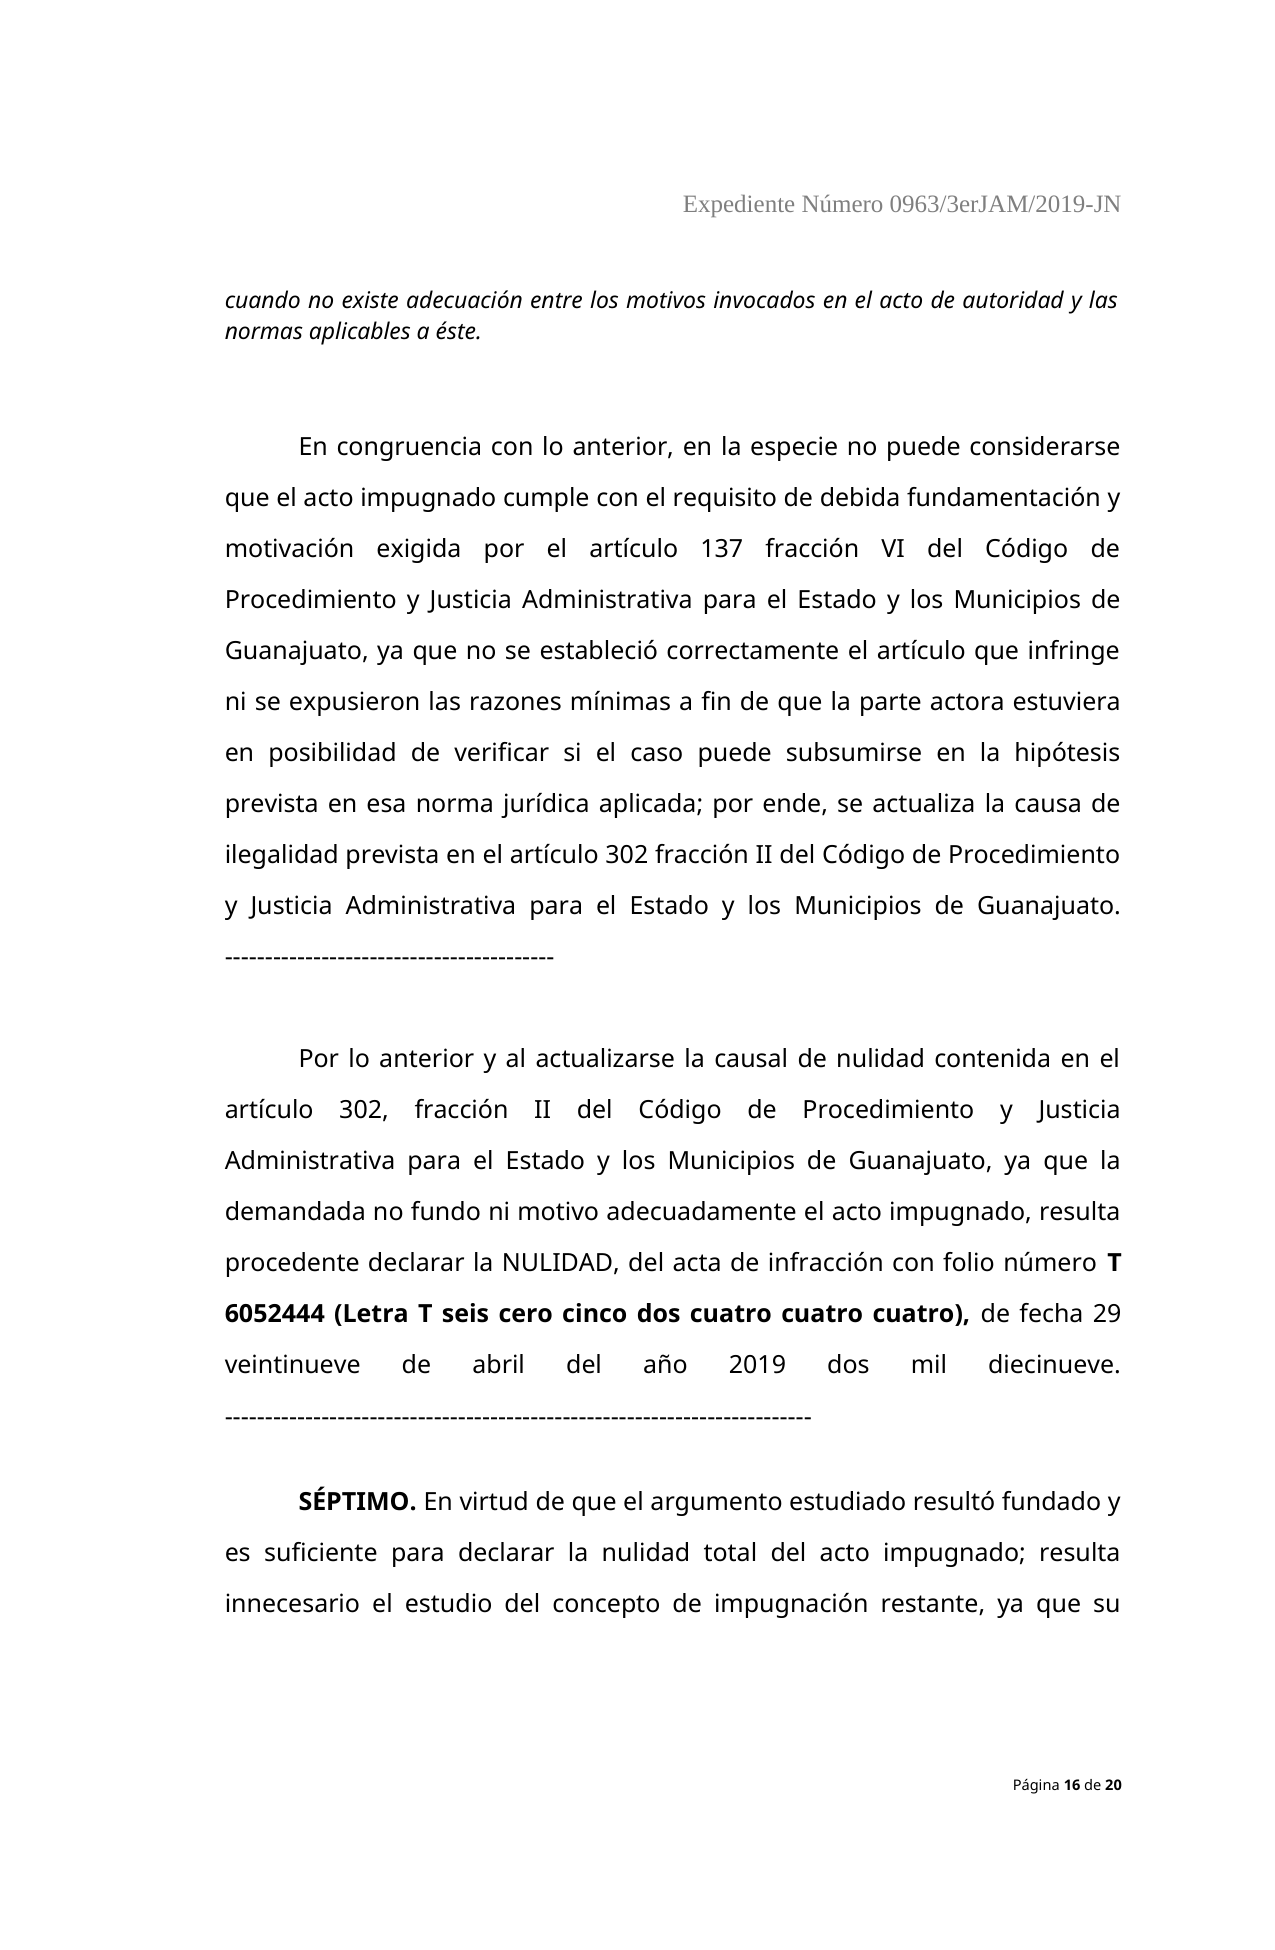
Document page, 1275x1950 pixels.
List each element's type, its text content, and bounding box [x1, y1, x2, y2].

text En congruencia con lo anterior, en la especie no puede considerarse que el acto impugnado cumple con el requisito de debida fundamentación y motivación exigida por el artículo 137 fracción VI del Código de Procedimiento y Justicia Administrativa para el Estado y los Municipios de Guanajuato, ya que no se estableció correctamente el artículo que infringe ni se expusieron las razones mínimas a fin de que la parte actora estuviera en posibilidad de verificar si el caso puede subsumirse en la hipótesis prevista en esa norma jurídica aplicada; por ende, se actualiza la causa de ilegalidad prevista en el artículo 302 fracción II del Código de Procedimiento y Justicia Administrativa para el Estado y los Municipios de Guanajuato. ----------------------------------------- [224, 428, 1121, 973]
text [224, 283, 1121, 346]
text Por lo anterior y al actualizarse la causal de nulidad contenida en el artículo 302, fracción II del Código de Procedimiento y Justicia Administrativa para el Estado y los Municipios de Guanajuato, ya que la demandada no fundo ni motivo adecuadamente el acto impugnado, resulta procedente declarar la NULIDAD, del acta de infracción con folio número T 6052444 (Letra T seis cero cinco dos cuatro cuatro cuatro), de fecha 29 veintinueve de abril del año 2019 dos mil diecinueve. ------------------------------------------------------------------------- [224, 1041, 1121, 1432]
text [224, 1483, 1121, 1619]
